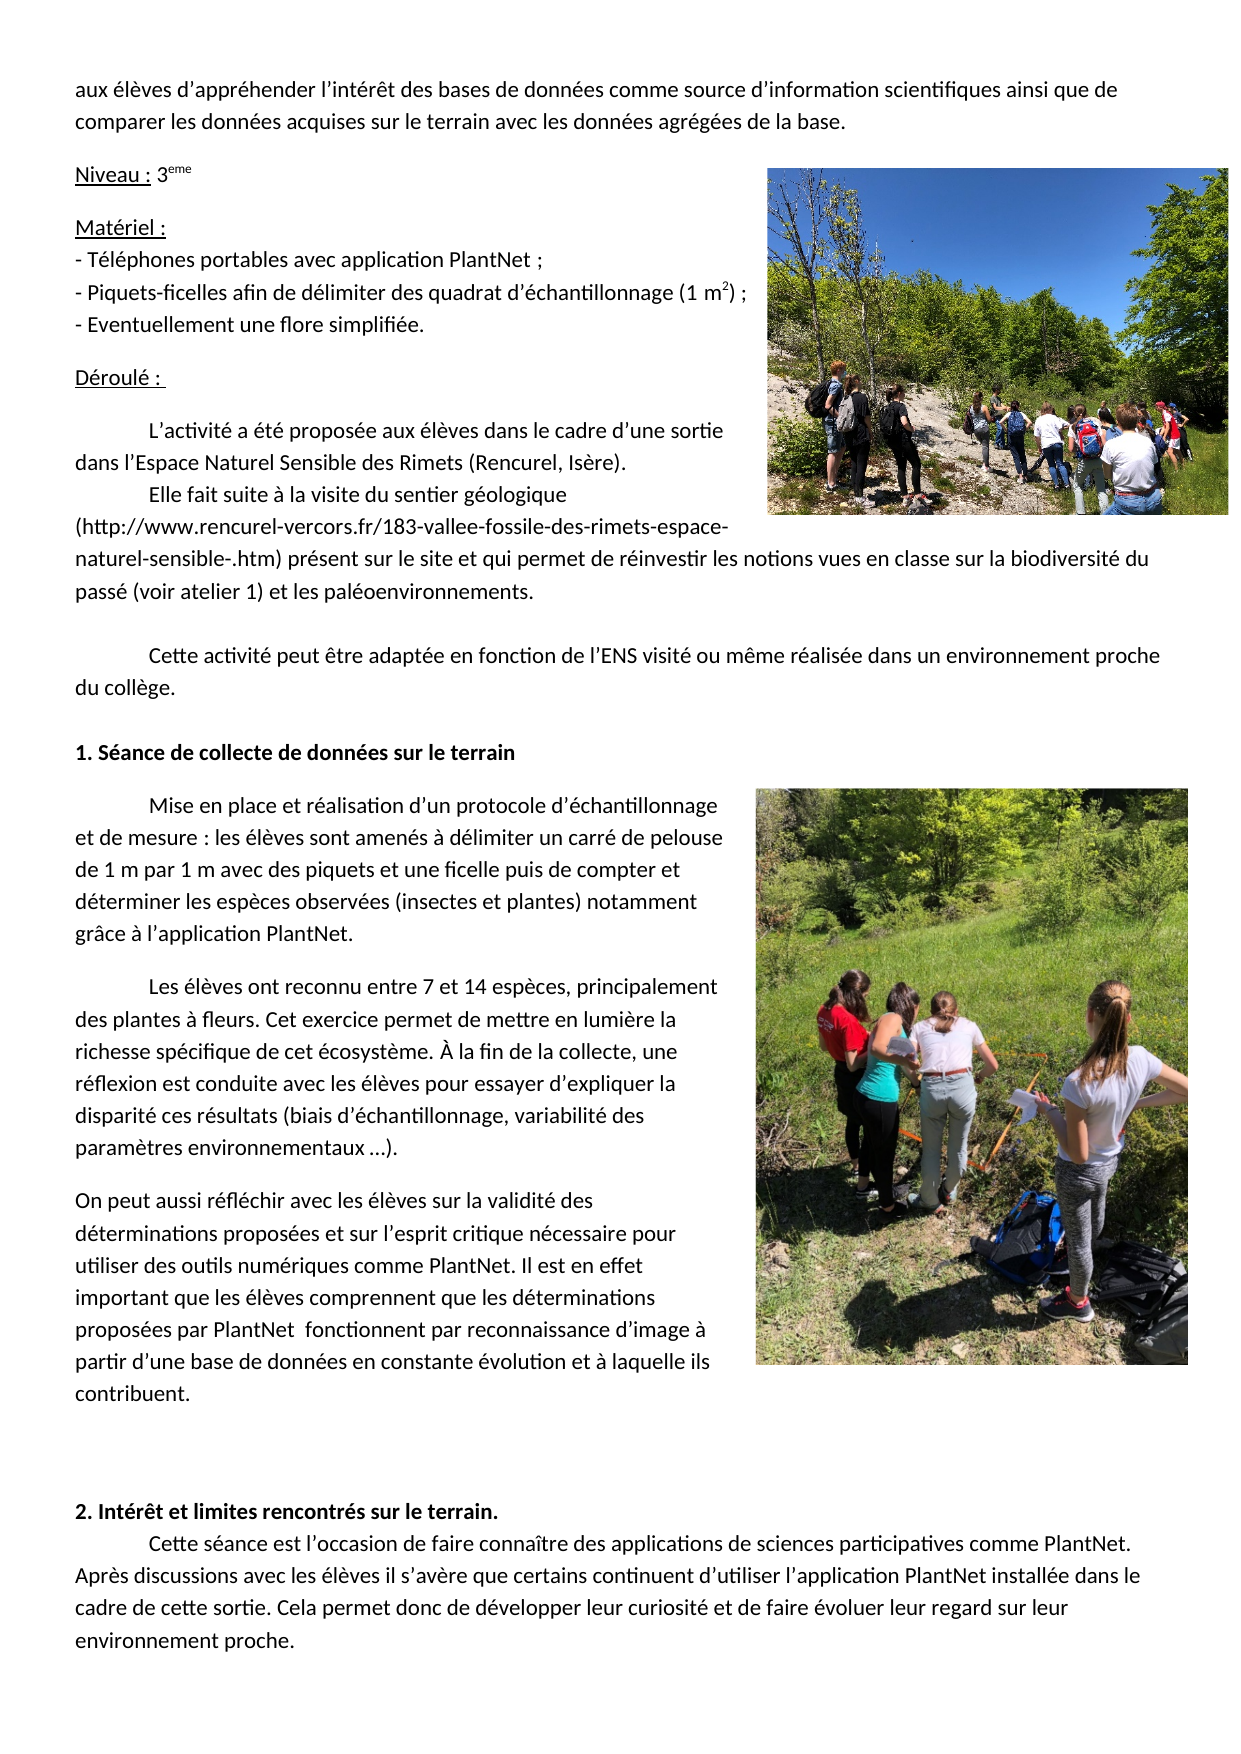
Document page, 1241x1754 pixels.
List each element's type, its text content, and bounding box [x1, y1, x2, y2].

text 2. Intérêt et limites rencontrés sur le terrain. [75, 1497, 1165, 1525]
text On peut aussi réfléchir avec les élèves sur la validité des déterminations proposées et sur l’esprit critique nécessaire pour utiliser des outils numériques comme PlantNet. Il est en effet important que les élèves comprennent que les déterminations proposées par PlantNet fonctionnent par reconnaissance d’image à partir d’une base de données en constante évolution et à laquelle ils contribuent. [75, 1186, 1165, 1408]
text L’activité a été proposée aux élèves dans le cadre d’une sortie dans l’Espace Naturel Sensible des Rimets (Rencurel, Isère). [75, 416, 767, 476]
text 1. Séance de collecte de données sur le terrain [75, 738, 1165, 766]
text Elle fait suite à la visite du sentier géologique (http://www.rencurel-vercors.fr/183-vallee-fossile-des-rimets-espace-naturel-sensible-.htm) présent sur le site et qui permet de réinvestir les notions vues en classe sur la biodiversité du passé (voir atelier 1) et les paléoenvironnements. [75, 480, 1165, 605]
text Niveau : 3eme [75, 160, 1165, 188]
text - Téléphones portables avec application PlantNet ; [75, 245, 767, 273]
text - Eventuellement une flore simplifiée. [75, 310, 767, 338]
picture [767, 168, 1229, 515]
text Cette activité peut être adaptée en fonction de l’ENS visité ou même réalisée dans un environnement proche du collège. [75, 641, 1165, 701]
text Cette séance est l’occasion de faire connaître des applications de sciences participatives comme PlantNet. Après discussions avec les élèves il s’avère que certains continuent d’utiliser l’application PlantNet installée dans le cadre de cette sortie. Cela permet donc de développer leur curiosité et de faire évoluer leur regard sur leur environnement proche. [75, 1529, 1165, 1654]
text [75, 75, 1165, 135]
text Mise en place et réalisation d’un protocole d’échantillonnage et de mesure : les élèves sont amenés à délimiter un carré de pelouse de 1 m par 1 m avec des piquets et une ficelle puis de compter et déterminer les espèces observées (insectes et plantes) notamment grâce à l’application PlantNet. [75, 791, 755, 947]
text Les élèves ont reconnu entre 7 et 14 espèces, principalement des plantes à fleurs. Cet exercice permet de mettre en lumière la richesse spécifique de cet écosystème. À la fin de la collecte, une réflexion est conduite avec les élèves pour essayer d’expliquer la disparité ces résultats (biais d’échantillonnage, variabilité des paramètres environnementaux …). [75, 972, 755, 1161]
picture [756, 789, 1188, 1365]
text Déroulé : [75, 363, 767, 391]
text Matériel : [75, 213, 767, 241]
text - Piquets-ficelles afin de délimiter des quadrat d’échantillonnage (1 m2) ; [75, 278, 767, 306]
